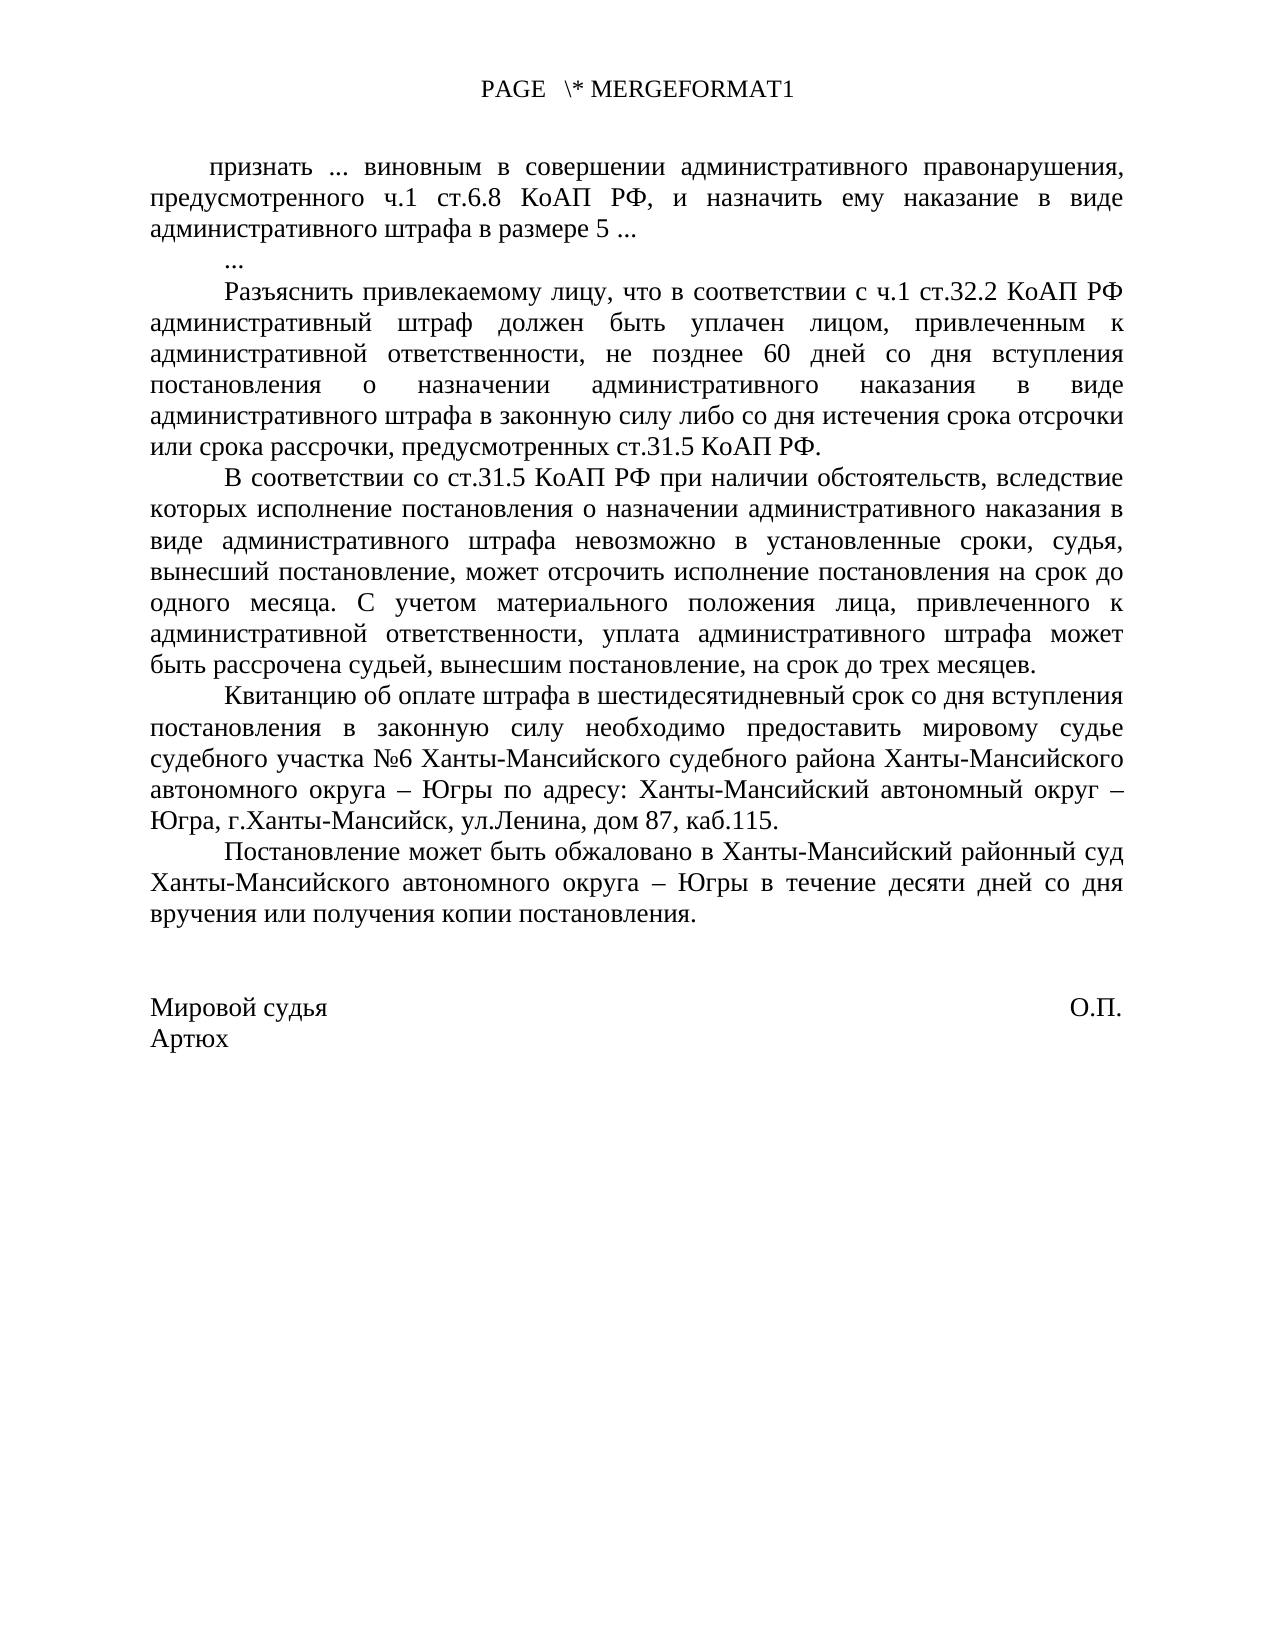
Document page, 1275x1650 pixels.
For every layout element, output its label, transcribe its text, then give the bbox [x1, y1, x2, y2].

text Квитанцию об оплате штрафа в шестидесятидневный срок со дня вступления постановления в законную силу необходимо предоставить мировому судье судебного участка №6 Ханты-Мансийского судебного района Ханты-Мансийского автономного округа – Югры по адресу: Ханты-Мансийский автономный округ – Югра, г.Ханты-Мансийск, ул.Ленина, дом 87, каб.115. [150, 679, 1125, 835]
text Разъяснить привлекаемому лицу, что в соответствии с ч.1 ст.32.2 КоАП РФ административный штраф должен быть уплачен лицом, привлеченным к административной ответственности, не позднее 60 дней со дня вступления постановления о назначении административного наказания в виде административного штрафа в законную силу либо со дня истечения срока отсрочки или срока рассрочки, предусмотренных ст.31.5 КоАП РФ. [150, 274, 1125, 461]
text ... [150, 243, 1125, 274]
text Мировой судья О.П. Артюх [150, 991, 1125, 1053]
text Постановление может быть обжаловано в Ханты-Мансийский районный суд Ханты-Мансийского автономного округа – Югры в течение десяти дней со дня вручения или получения копии постановления. [150, 835, 1125, 929]
text признать ... виновным в совершении административного правонарушения, предусмотренного ч.1 ст.6.8 КоАП РФ, и назначить ему наказание в виде административного штрафа в размере 5 ... [150, 150, 1125, 243]
text В соответствии со ст.31.5 КоАП РФ при наличии обстоятельств, вследствие которых исполнение постановления о назначении административного наказания в виде административного штрафа невозможно в установленные сроки, судья, вынесший постановление, может отсрочить исполнение постановления на срок до одного месяца. С учетом материального положения лица, привлеченного к административной ответственности, уплата административного штрафа может быть рассрочена судьей, вынесшим постановление, на срок до трех месяцев. [150, 461, 1125, 679]
